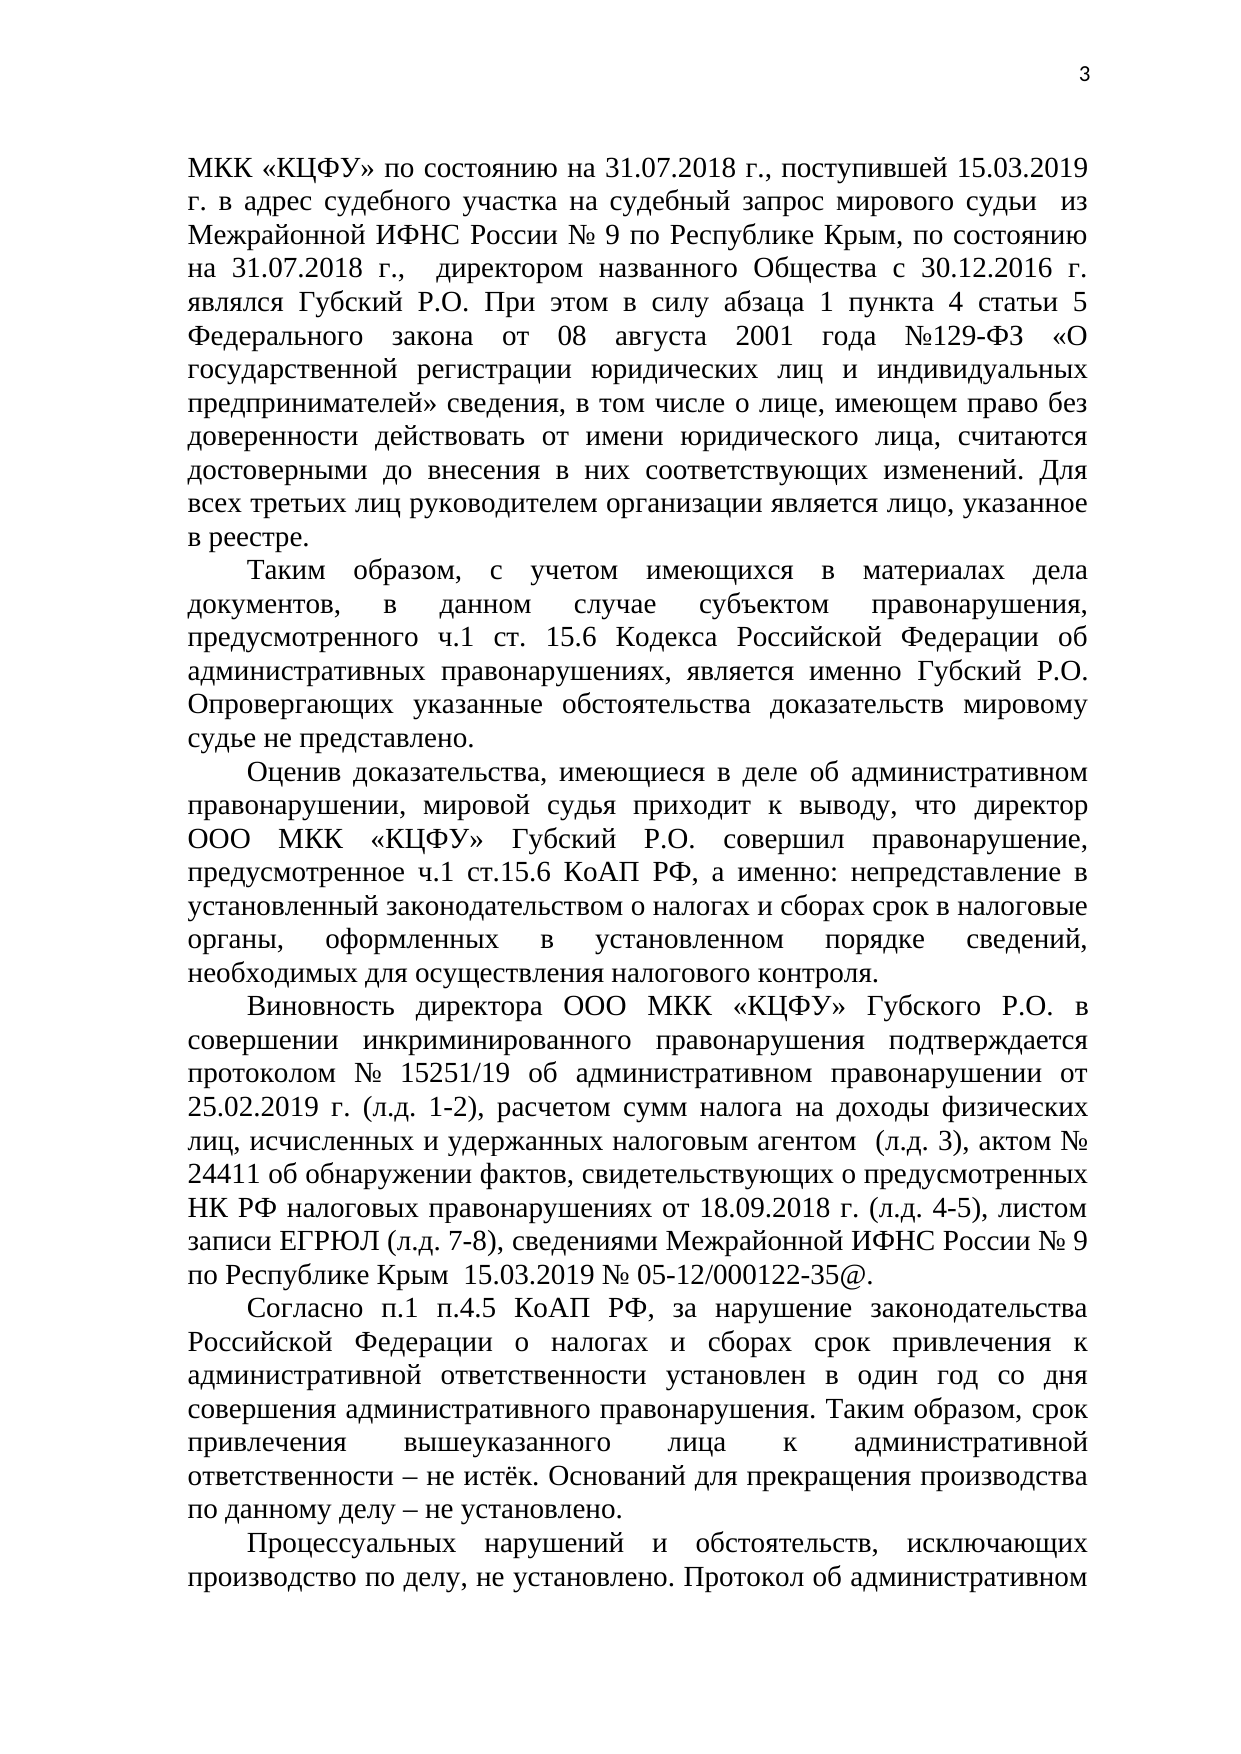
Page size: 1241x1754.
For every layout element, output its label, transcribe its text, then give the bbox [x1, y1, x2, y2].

text Согласно п.1 п.4.5 КоАП РФ, за нарушение законодательства Российской Федерации о налогах и сборах срок привлечения к административной ответственности установлен в один год со дня совершения административного правонарушения. Таким образом, срок привлечения вышеуказанного лица к административной ответственности – не истёк. Оснований для прекращения производства по данному делу – не установлено. [187, 1290, 1088, 1525]
text Виновность директора ООО МКК «КЦФУ» Губского Р.О. в совершении инкриминированного правонарушения подтверждается протоколом № 15251/19 об административном правонарушении от 25.02.2019 г. (л.д. 1-2), расчетом сумм налога на доходы физических лиц, исчисленных и удержанных налоговым агентом (л.д. 3), актом № 24411 об обнаружении фактов, свидетельствующих о предусмотренных НК РФ налоговых правонарушениях от 18.09.2018 г. (л.д. 4-5), листом записи ЕГРЮЛ (л.д. 7-8), сведениями Межрайонной ИФНС России № 9 по Республике Крым 15.03.2019 № 05-12/000122-35@. [187, 988, 1088, 1290]
text Оценив доказательства, имеющиеся в деле об административном правонарушении, мировой судья приходит к выводу, что директор ООО МКК «КЦФУ» Губский Р.О. совершил правонарушение, предусмотренное ч.1 ст.15.6 КоАП РФ, а именно: непредставление в установленный законодательством о налогах и сборах срок в налоговые органы, оформленных в установленном порядке сведений, необходимых для осуществления налогового контроля. [187, 754, 1088, 988]
text Таким образом, с учетом имеющихся в материалах дела документов, в данном случае субъектом правонарушения, предусмотренного ч.1 ст. 15.6 Кодекса Российской Федерации об административных правонарушениях, является именно Губский Р.О. Опровергающих указанные обстоятельства доказательств мировому судье не представлено. [187, 552, 1088, 754]
